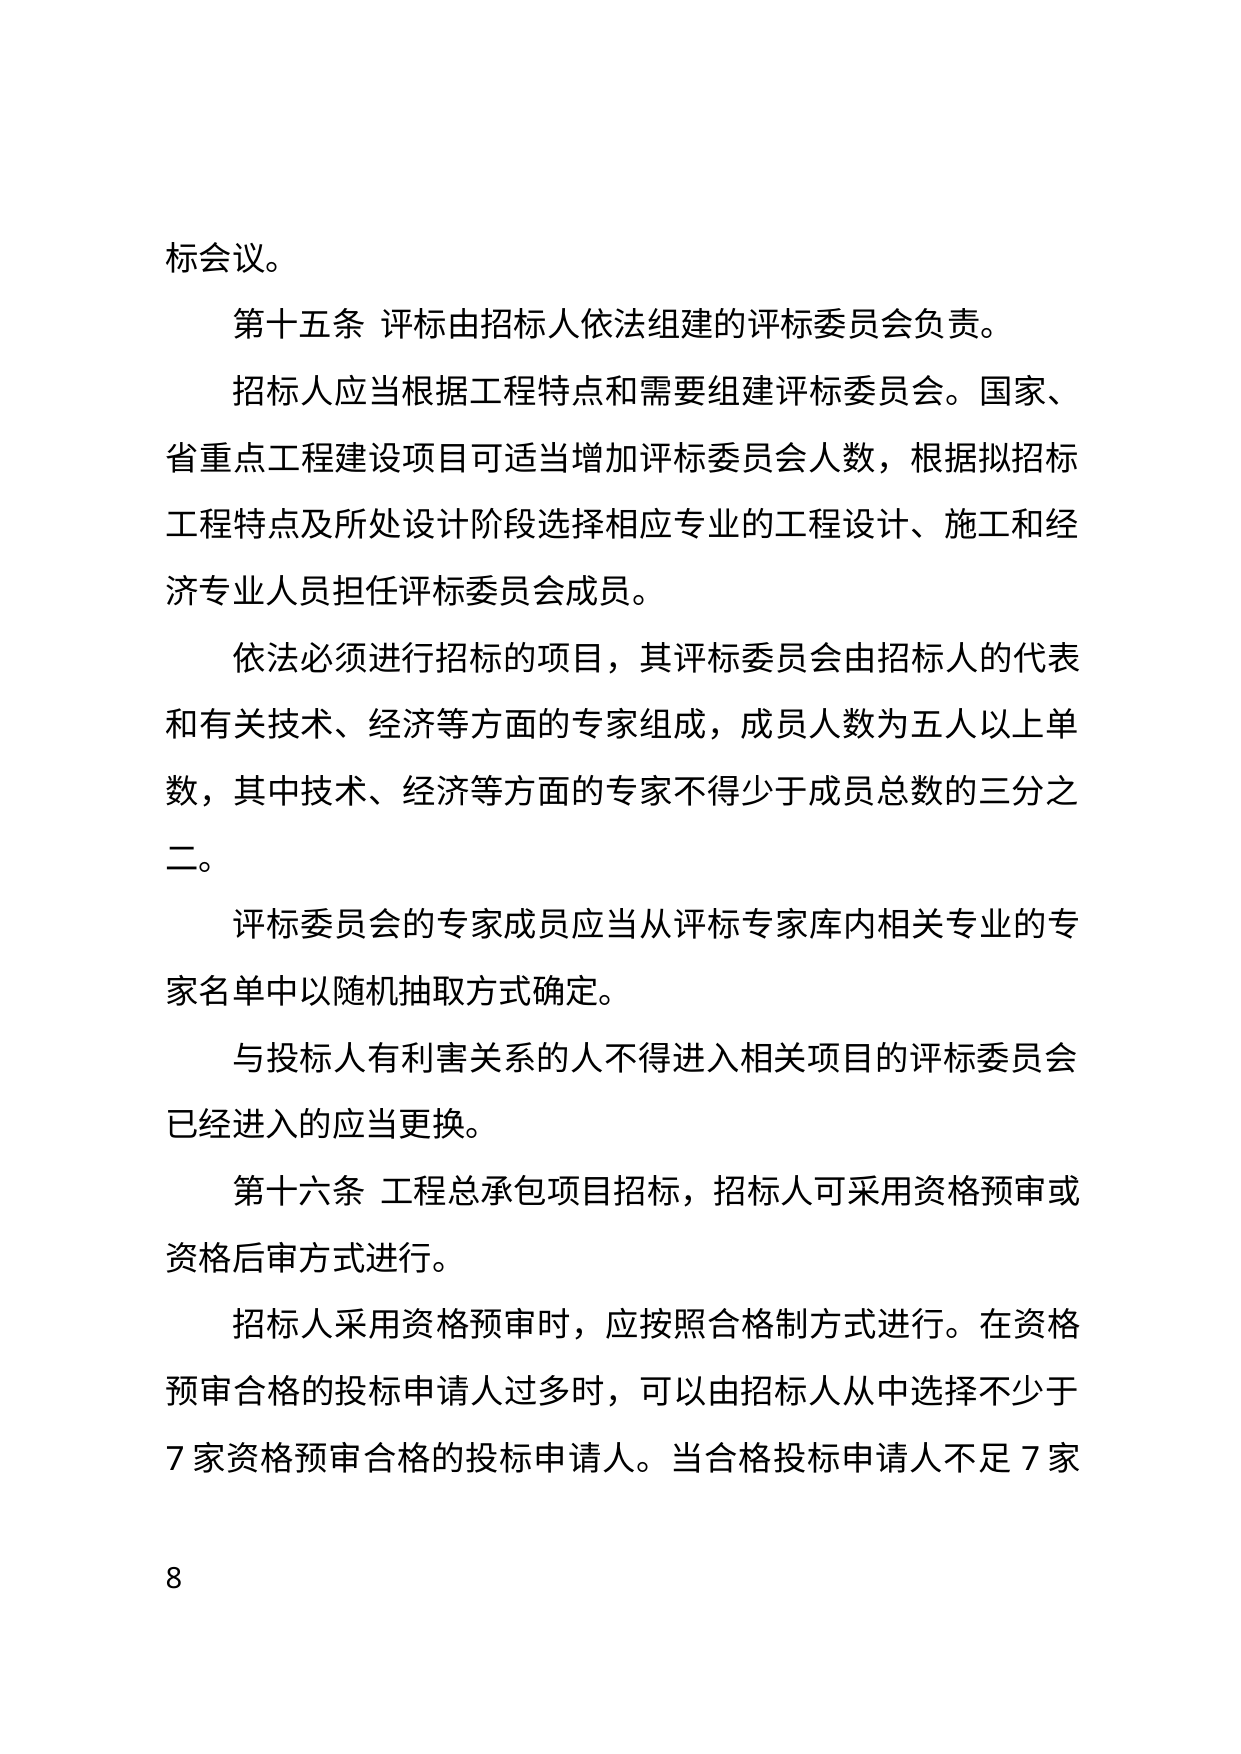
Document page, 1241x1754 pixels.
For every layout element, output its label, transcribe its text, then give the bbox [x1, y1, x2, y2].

text 第十六条 工程总承包项目招标，招标人可采用资格预审或资格后审方式进行。 [165, 1146, 1081, 1280]
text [165, 1280, 1081, 1480]
text 第十五条 评标由招标人依法组建的评标委员会负责。 [165, 280, 1081, 346]
text 评标委员会的专家成员应当从评标专家库内相关专业的专家名单中以随机抽取方式确定。 [165, 880, 1081, 1013]
text 依法必须进行招标的项目，其评标委员会由招标人的代表和有关技术、经济等方面的专家组成，成员人数为五人以上单数，其中技术、经济等方面的专家不得少于成员总数的三分之二。 [165, 613, 1081, 880]
text 招标人应当根据工程特点和需要组建评标委员会。国家、省重点工程建设项目可适当增加评标委员会人数，根据拟招标工程特点及所处设计阶段选择相应专业的工程设计、施工和经济专业人员担任评标委员会成员。 [165, 346, 1081, 613]
text 与投标人有利害关系的人不得进入相关项目的评标委员会，已经进入的应当更换。 [165, 1013, 1081, 1146]
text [165, 213, 1081, 280]
